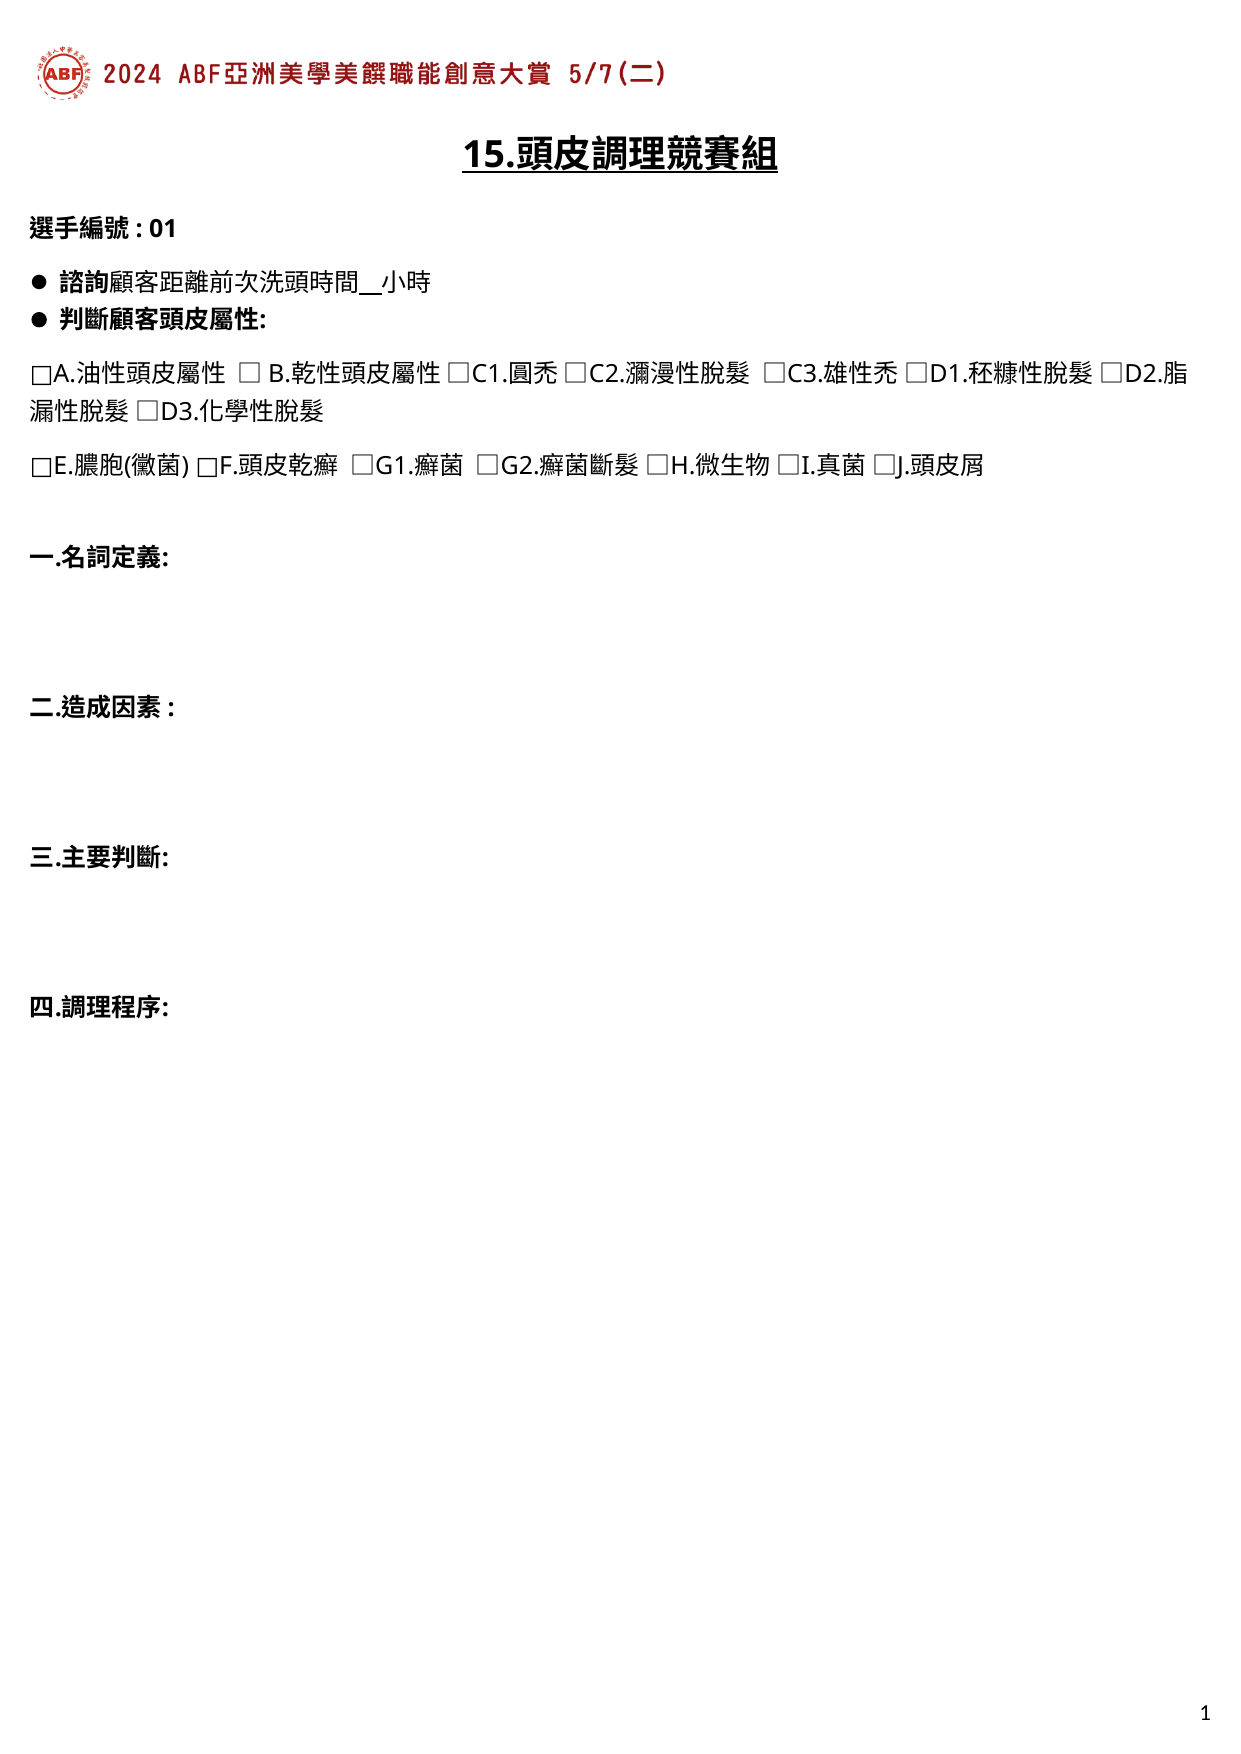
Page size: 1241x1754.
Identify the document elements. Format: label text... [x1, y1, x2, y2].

text □A.油性頭皮屬性 □ B.乾性頭皮屬性 □C1.圓禿 □C2.瀰漫性脫髮 □C3.雄性禿 □D1.秠糠性脫髮 □D2.脂漏性脫髮 □D3.化學性脫髮 [29, 353, 1211, 428]
text 選手編號 : 01 [29, 207, 1211, 245]
text 15.頭皮調理競賽組 [29, 114, 1211, 189]
text 二.造成因素 : [29, 687, 1211, 724]
text 三.主要判斷: [29, 837, 1211, 874]
text 四.調理程序: [29, 987, 1211, 1024]
list 判斷顧客頭皮屬性: [29, 299, 1211, 337]
text □E.膿胞(黴菌) □F.頭皮乾癬 □G1.癬菌 □G2.癬菌斷髮 □H.微生物 □I.真菌 □J.頭皮屑 [29, 445, 1211, 482]
text 一.名詞定義: [29, 537, 1211, 612]
list 諮詢顧客距離前次洗頭時間 小時 [29, 262, 1211, 299]
picture [29, 38, 676, 108]
